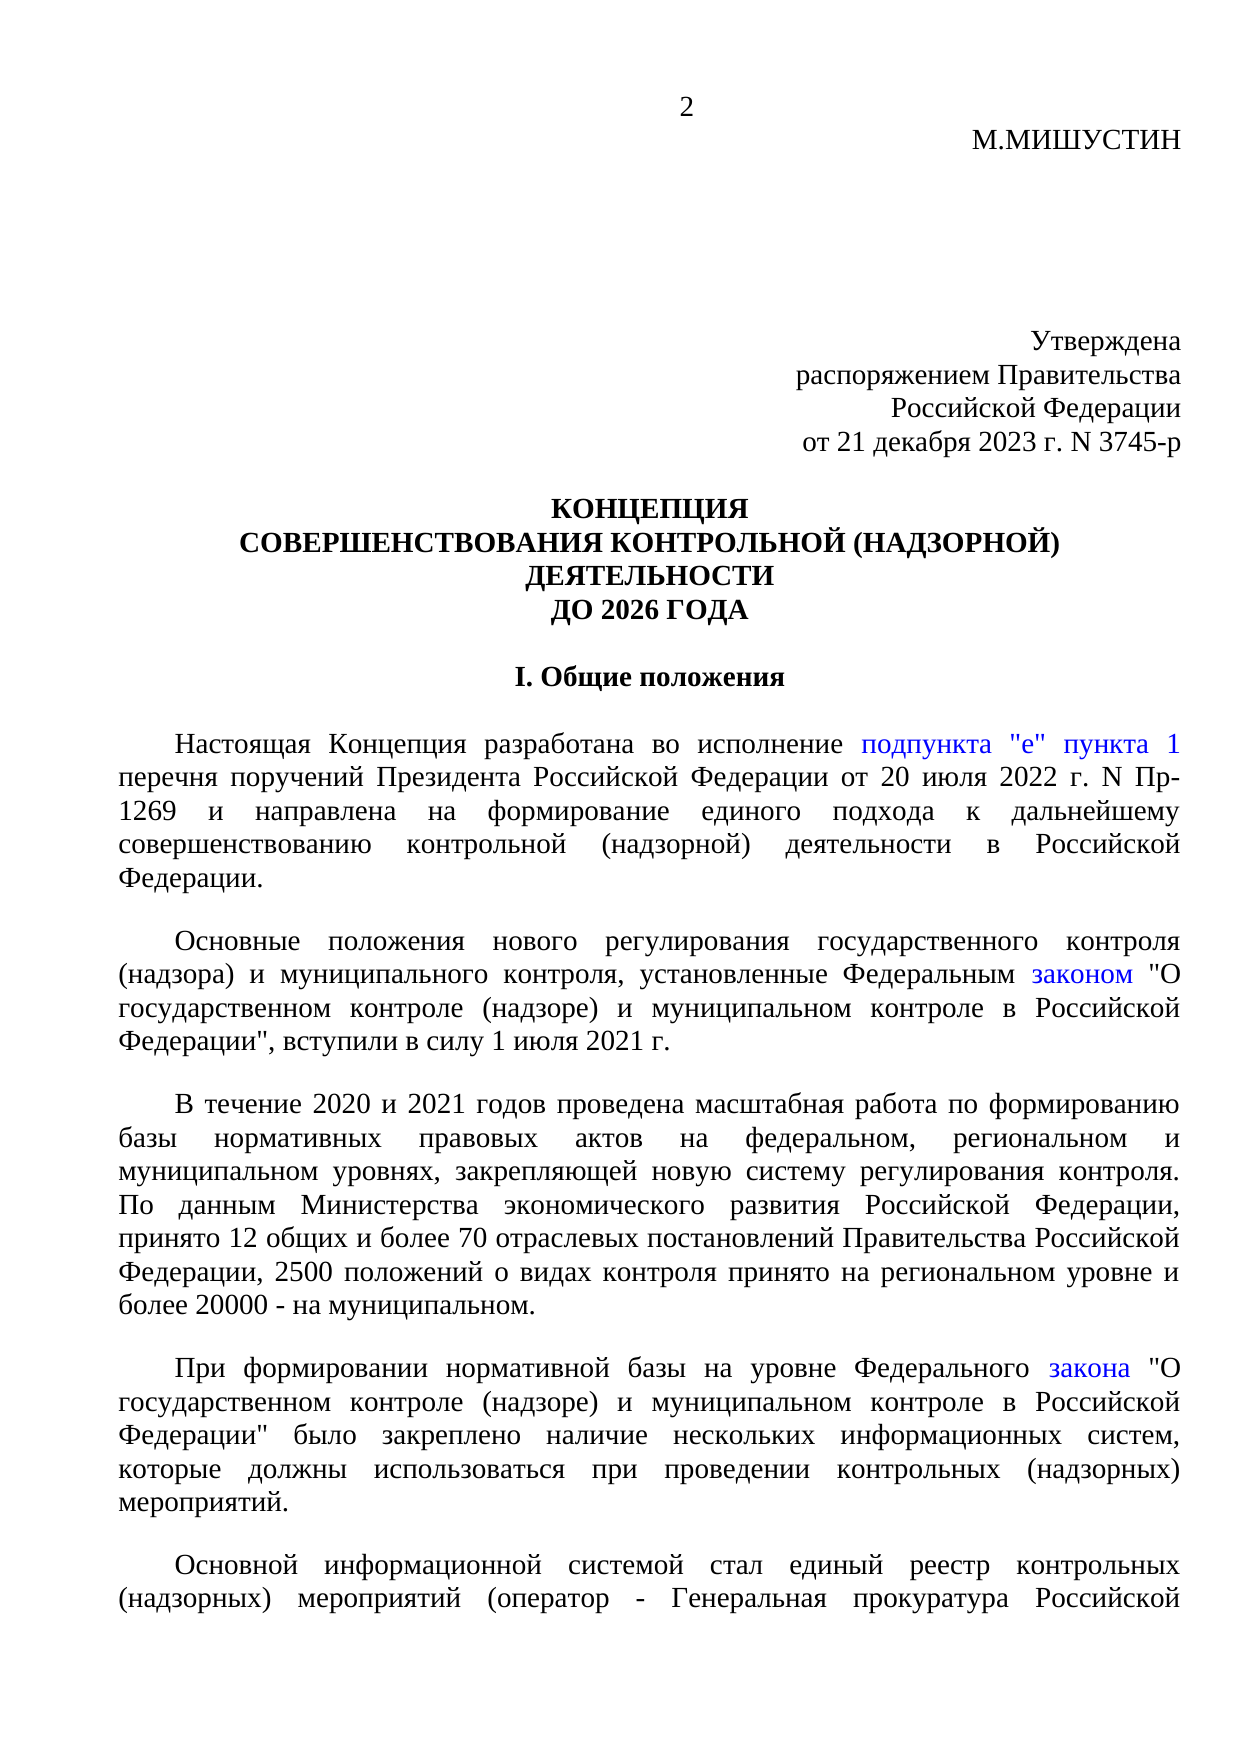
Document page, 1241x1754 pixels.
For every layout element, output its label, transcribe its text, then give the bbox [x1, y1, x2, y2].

text При формировании нормативной базы на уровне Федерального закона "О государственном контроле (надзоре) и муниципальном контроле в Российской Федерации" было закреплено наличие нескольких информационных систем, которые должны использоваться при проведении контрольных (надзорных) мероприятий. [118, 1350, 1181, 1518]
text распоряжением Правительства [118, 357, 1181, 391]
text Настоящая Концепция разработана во исполнение подпункта "е" пункта 1 перечня поручений Президента Российской Федерации от 20 июля 2022 г. N Пр-1269 и направлена на формирование единого подхода к дальнейшему совершенствованию контрольной (надзорной) деятельности в Российской Федерации. [118, 726, 1181, 894]
title КОНЦЕПЦИЯ [118, 491, 1181, 525]
text В течение 2020 и 2021 годов проведена масштабная работа по формированию базы нормативных правовых актов на федеральном, региональном и муниципальном уровнях, закрепляющей новую систему регулирования контроля. По данным Министерства экономического развития Российской Федерации, принято 12 общих и более 70 отраслевых постановлений Правительства Российской Федерации, 2500 положений о видах контроля принято на региональном уровне и более 20000 - на муниципальном. [118, 1086, 1181, 1321]
text от 21 декабря 2023 г. N 3745-р [118, 424, 1181, 458]
title ДО 2026 ГОДА [118, 592, 1181, 625]
text Утверждена [118, 323, 1181, 357]
title СОВЕРШЕНСТВОВАНИЯ КОНТРОЛЬНОЙ (НАДЗОРНОЙ) ДЕЯТЕЛЬНОСТИ [118, 525, 1181, 592]
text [118, 1547, 1181, 1614]
text Российской Федерации [118, 391, 1181, 424]
text М.МИШУСТИН [118, 122, 1181, 156]
text Основные положения нового регулирования государственного контроля (надзора) и муниципального контроля, установленные Федеральным законом "О государственном контроле (надзоре) и муниципальном контроле в Российской Федерации", вступили в силу 1 июля 2021 г. [118, 923, 1181, 1057]
title I. Общие положения [118, 659, 1181, 692]
